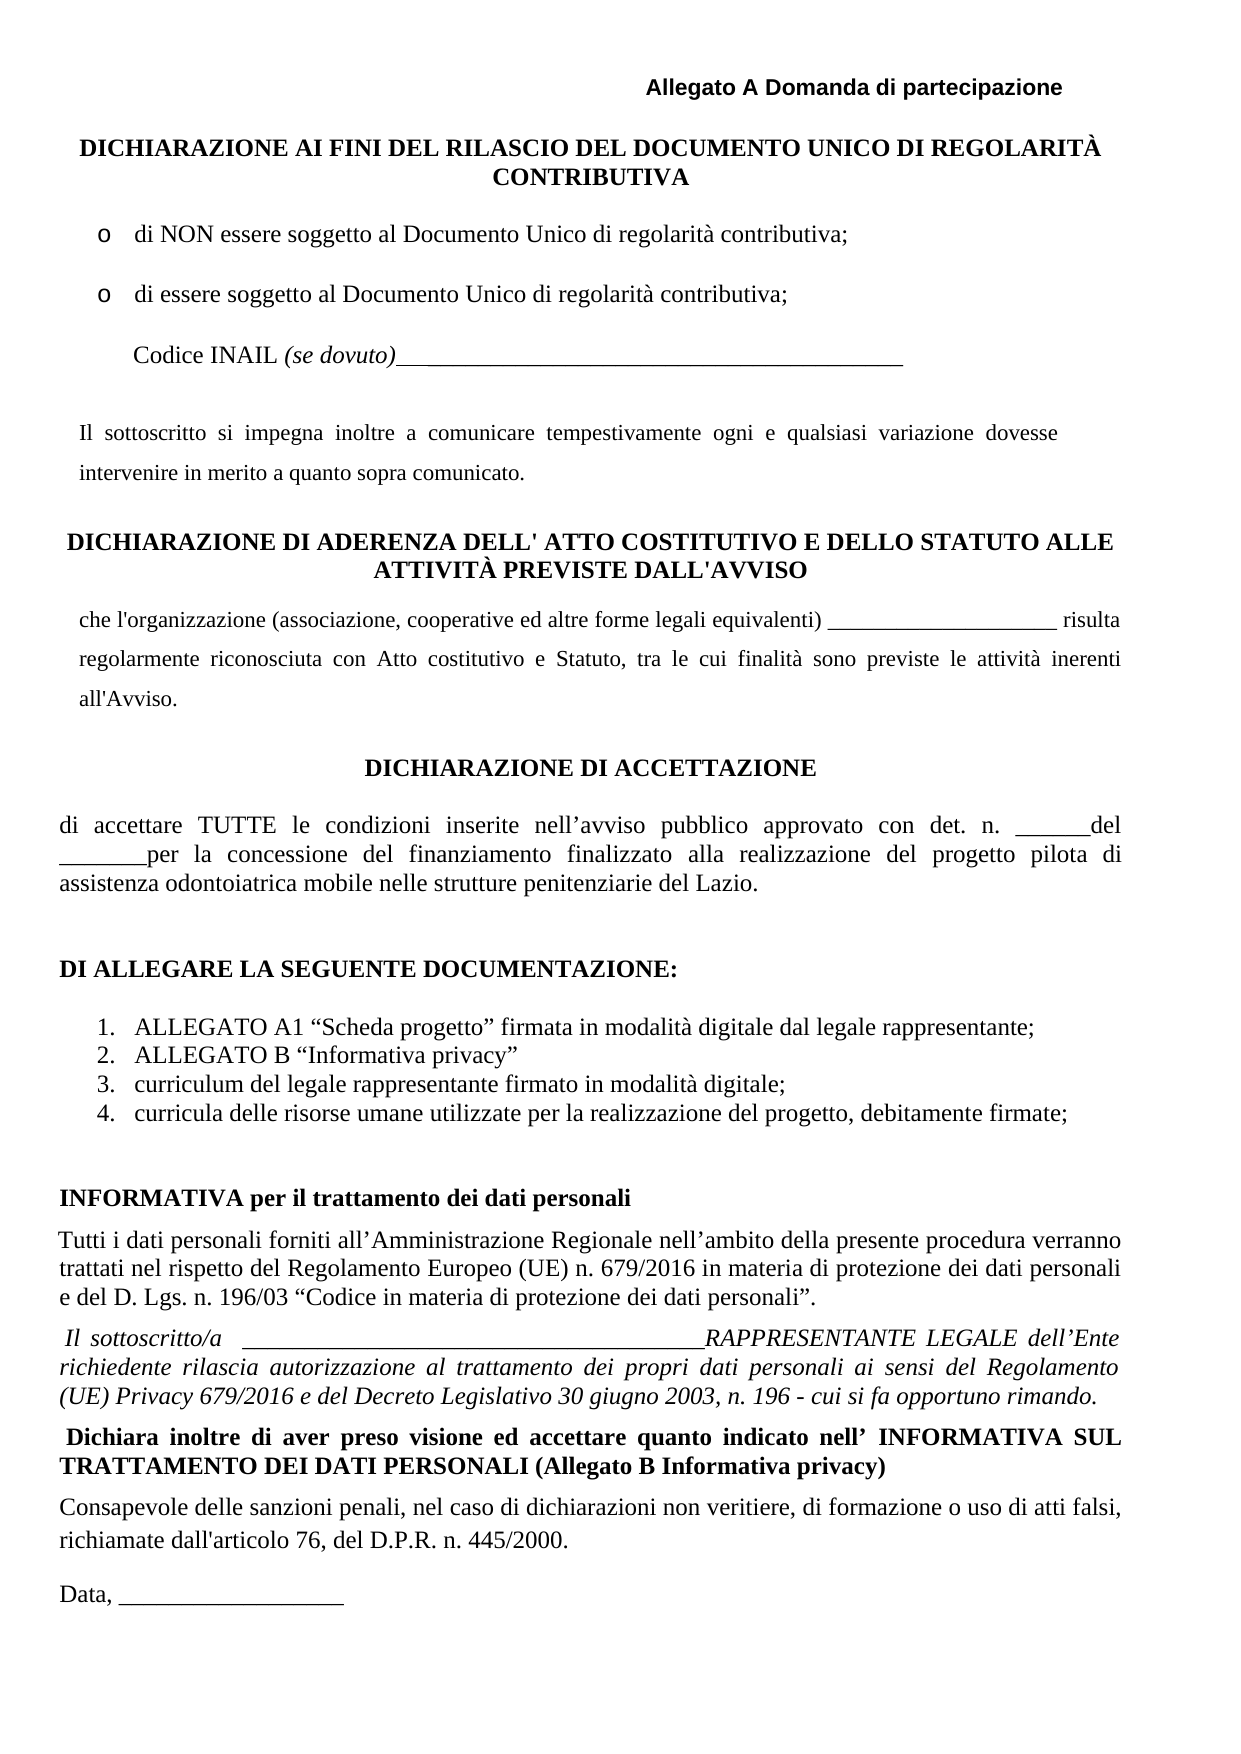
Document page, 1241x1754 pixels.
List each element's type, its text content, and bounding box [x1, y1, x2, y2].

list curriculum del legale rappresentante firmato in modalità digitale; [97, 1069, 1122, 1098]
text DICHIARAZIONE DI ACCETTAZIONE [59, 753, 1122, 782]
text INFORMATIVA per il trattamento dei dati personali [59, 1183, 1122, 1212]
text DI ALLEGARE LA SEGUENTE DOCUMENTAZIONE: [59, 954, 1122, 983]
text Consapevole delle sanzioni penali, nel caso di dichiarazioni non veritiere, di formazione o uso di atti falsi, richiamate dall'articolo 76, del D.P.R. n. 445/2000. [59, 1492, 1122, 1554]
list curricula delle risorse umane utilizzate per la realizzazione del progetto, debitamente firmate; [97, 1098, 1122, 1127]
text DICHIARAZIONE DI ADERENZA DELL' ATTO COSTITUTIVO E DELLO STATUTO ALLE ATTIVITÀ PREVISTE DALL'AVVISO [59, 527, 1122, 584]
text Codice INAIL (se dovuto) ______________________________________ [59, 340, 1122, 369]
list ALLEGATO A1 “Scheda progetto” firmata in modalità digitale dal legale rappresentante; [97, 1012, 1122, 1041]
text di accettare TUTTE le condizioni inserite nell’avviso pubblico approvato con det. n. ______del _______per la concessione del finanziamento finalizzato alla realizzazione del progetto pilota di assistenza odontoiatrica mobile nelle strutture penitenziarie del Lazio. [59, 811, 1122, 897]
text Data, __________________ [59, 1579, 1122, 1608]
text Il sottoscritto si impegna inoltre a comunicare tempestivamente ogni e qualsiasi variazione dovesse intervenire in merito a quanto sopra comunicato. [79, 419, 1060, 485]
text Il sottoscritto/a _____________________________________RAPPRESENTANTE LEGALE dell’Ente richiedente rilascia autorizzazione al trattamento dei propri dati personali ai sensi del Regolamento (UE) Privacy 679/2016 e del Decreto Legislativo 30 giugno 2003, n. 196 - cui si fa opportuno rimando. [44, 1323, 1122, 1410]
text Tutti i dati personali forniti all’Amministrazione Regionale nell’ambito della presente procedura verranno trattati nel rispetto del Regolamento Europeo (UE) n. 679/2016 in materia di protezione dei dati personali e del D. Lgs. n. 196/03 “Codice in materia di protezione dei dati personali”. [44, 1225, 1122, 1311]
text DICHIARAZIONE AI FINI DEL RILASCIO DEL DOCUMENTO UNICO DI REGOLARITÀ CONTRIBUTIVA [59, 133, 1122, 190]
list di essere soggetto al Documento Unico di regolarità contributiva; [97, 279, 1122, 310]
text che l'organizzazione (associazione, cooperative ed altre forme legali equivalenti) ____________________ risulta regolarmente riconosciuta con Atto costitutivo e Statuto, tra le cui finalità sono previste le attività inerenti all'Avviso. [79, 606, 1122, 711]
text Dichiara inoltre di aver preso visione ed accettare quanto indicato nell’ INFORMATIVA SUL TRATTAMENTO DEI DATI PERSONALI (Allegato B Informativa privacy) [44, 1422, 1122, 1480]
list ALLEGATO B “Informativa privacy” [97, 1041, 1122, 1069]
list di NON essere soggetto al Documento Unico di regolarità contributiva; [97, 219, 1122, 250]
